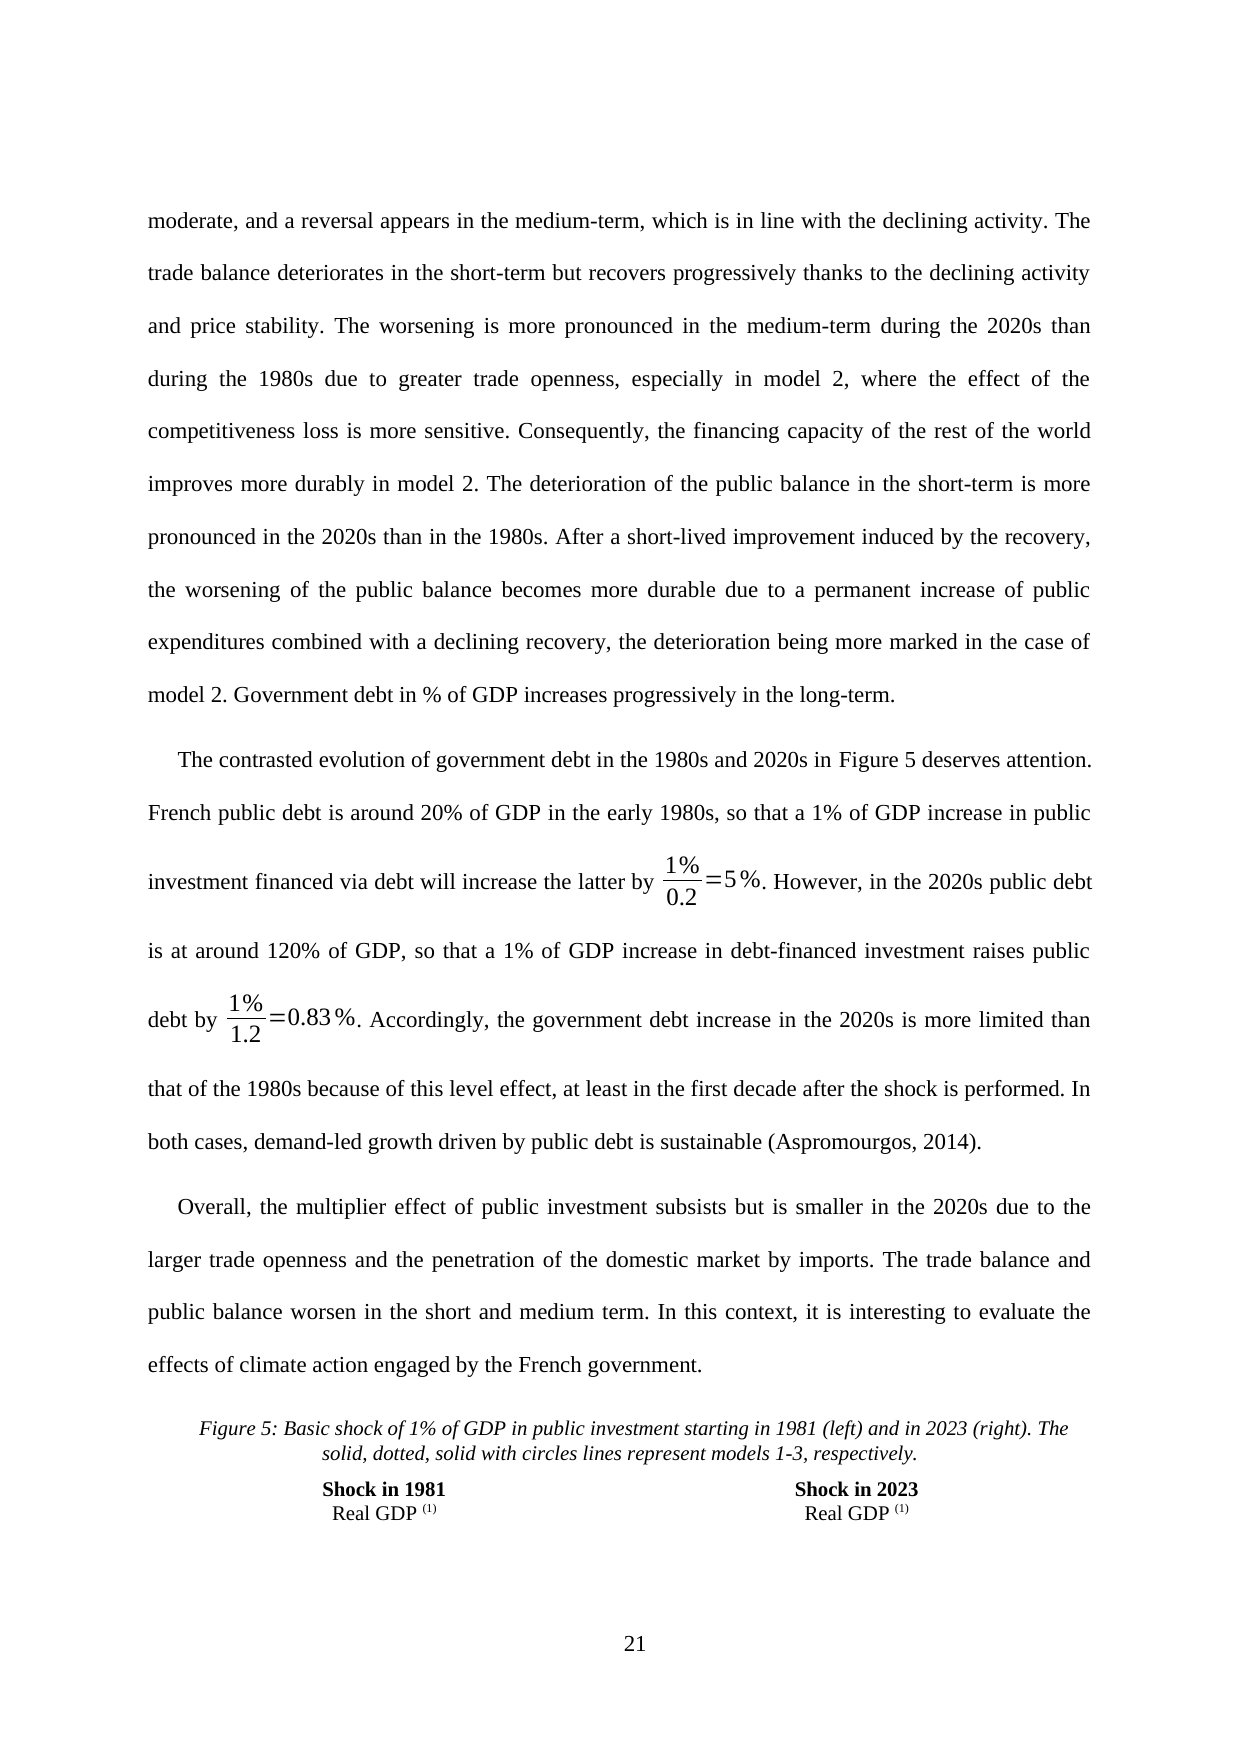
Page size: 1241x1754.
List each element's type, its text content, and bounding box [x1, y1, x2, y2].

table_cell Real GDP (1) [620, 1501, 1092, 1525]
text Overall, the multiplier effect of public investment subsists but is smaller in the 2020s due to the larger trade openness and the penetration of the domestic market by imports. The trade balance and public balance worsen in the short and medium term. In this context, it is interesting to evaluate the effects of climate action engaged by the French government. [148, 1193, 1092, 1377]
table_cell Real GDP (1) [148, 1501, 620, 1525]
text Figure 5: Basic shock of 1% of GDP in public investment starting in 1981 (left) and in 2023 (right). The solid, dotted, solid with circles lines represent models 1-3, respectively. [148, 1416, 1092, 1464]
table_header Shock in 2023 [620, 1477, 1092, 1501]
text The contrasted evolution of government debt in the 1980s and 2020s in Figure 5 deserves attention. French public debt is around 20% of GDP in the early 1980s, so that a 1% of GDP increase in public investment financed via debt will increase the latter by . However, in the 2020s public debt is at around 120% of GDP, so that a 1% of GDP increase in debt-financed investment raises public debt by . Accordingly, the government debt increase in the 2020s is more limited than that of the 1980s because of this level effect, at least in the first decade after the shock is performed. In both cases, demand-led growth driven by public debt is sustainable (Aspromourgos, 2014). [148, 746, 1092, 1154]
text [148, 207, 1092, 707]
table_header Shock in 1981 [148, 1477, 620, 1501]
